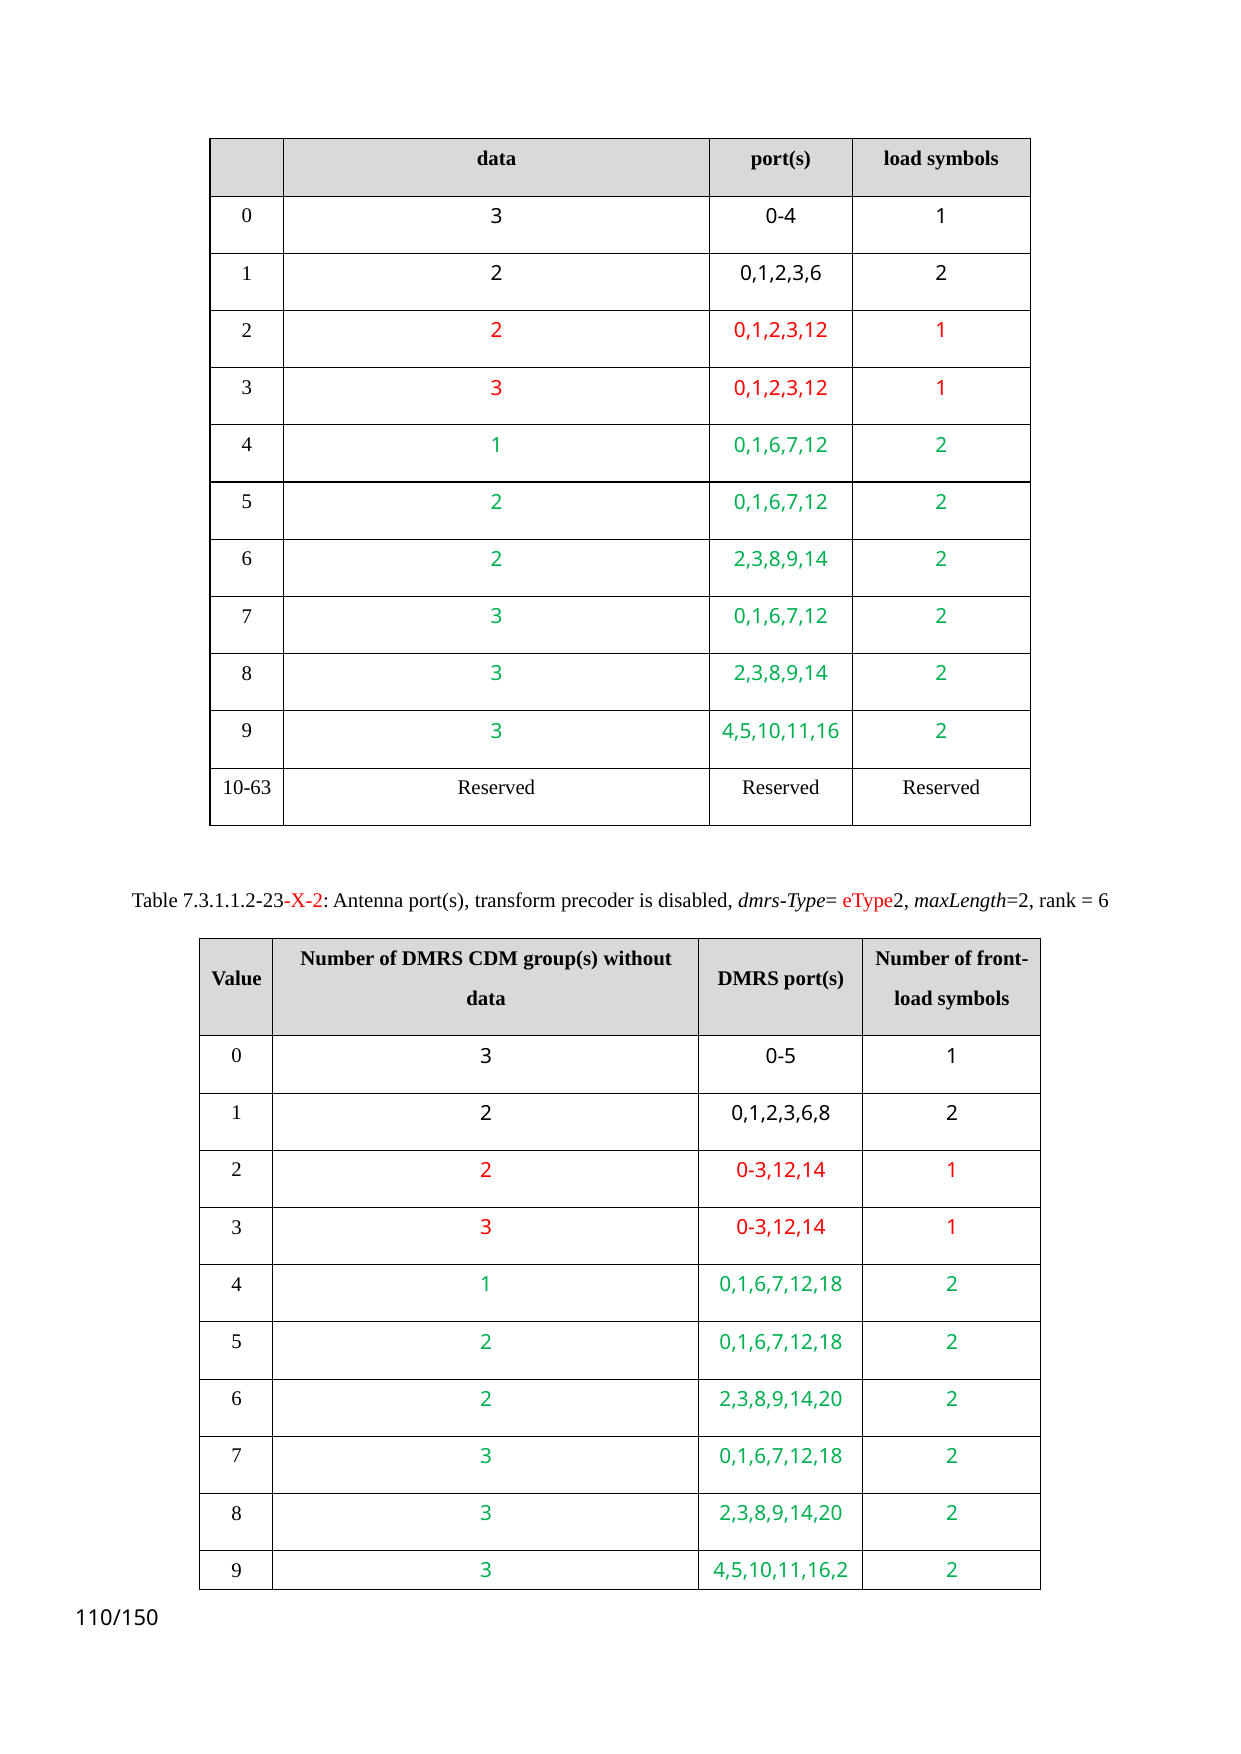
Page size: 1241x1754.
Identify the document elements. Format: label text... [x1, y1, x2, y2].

text Table 7.3.1.1.2-23-X-2: Antenna port(s), transform precoder is disabled, dmrs-Type= eType2, maxLength=2, rank = 6 [75, 882, 1165, 919]
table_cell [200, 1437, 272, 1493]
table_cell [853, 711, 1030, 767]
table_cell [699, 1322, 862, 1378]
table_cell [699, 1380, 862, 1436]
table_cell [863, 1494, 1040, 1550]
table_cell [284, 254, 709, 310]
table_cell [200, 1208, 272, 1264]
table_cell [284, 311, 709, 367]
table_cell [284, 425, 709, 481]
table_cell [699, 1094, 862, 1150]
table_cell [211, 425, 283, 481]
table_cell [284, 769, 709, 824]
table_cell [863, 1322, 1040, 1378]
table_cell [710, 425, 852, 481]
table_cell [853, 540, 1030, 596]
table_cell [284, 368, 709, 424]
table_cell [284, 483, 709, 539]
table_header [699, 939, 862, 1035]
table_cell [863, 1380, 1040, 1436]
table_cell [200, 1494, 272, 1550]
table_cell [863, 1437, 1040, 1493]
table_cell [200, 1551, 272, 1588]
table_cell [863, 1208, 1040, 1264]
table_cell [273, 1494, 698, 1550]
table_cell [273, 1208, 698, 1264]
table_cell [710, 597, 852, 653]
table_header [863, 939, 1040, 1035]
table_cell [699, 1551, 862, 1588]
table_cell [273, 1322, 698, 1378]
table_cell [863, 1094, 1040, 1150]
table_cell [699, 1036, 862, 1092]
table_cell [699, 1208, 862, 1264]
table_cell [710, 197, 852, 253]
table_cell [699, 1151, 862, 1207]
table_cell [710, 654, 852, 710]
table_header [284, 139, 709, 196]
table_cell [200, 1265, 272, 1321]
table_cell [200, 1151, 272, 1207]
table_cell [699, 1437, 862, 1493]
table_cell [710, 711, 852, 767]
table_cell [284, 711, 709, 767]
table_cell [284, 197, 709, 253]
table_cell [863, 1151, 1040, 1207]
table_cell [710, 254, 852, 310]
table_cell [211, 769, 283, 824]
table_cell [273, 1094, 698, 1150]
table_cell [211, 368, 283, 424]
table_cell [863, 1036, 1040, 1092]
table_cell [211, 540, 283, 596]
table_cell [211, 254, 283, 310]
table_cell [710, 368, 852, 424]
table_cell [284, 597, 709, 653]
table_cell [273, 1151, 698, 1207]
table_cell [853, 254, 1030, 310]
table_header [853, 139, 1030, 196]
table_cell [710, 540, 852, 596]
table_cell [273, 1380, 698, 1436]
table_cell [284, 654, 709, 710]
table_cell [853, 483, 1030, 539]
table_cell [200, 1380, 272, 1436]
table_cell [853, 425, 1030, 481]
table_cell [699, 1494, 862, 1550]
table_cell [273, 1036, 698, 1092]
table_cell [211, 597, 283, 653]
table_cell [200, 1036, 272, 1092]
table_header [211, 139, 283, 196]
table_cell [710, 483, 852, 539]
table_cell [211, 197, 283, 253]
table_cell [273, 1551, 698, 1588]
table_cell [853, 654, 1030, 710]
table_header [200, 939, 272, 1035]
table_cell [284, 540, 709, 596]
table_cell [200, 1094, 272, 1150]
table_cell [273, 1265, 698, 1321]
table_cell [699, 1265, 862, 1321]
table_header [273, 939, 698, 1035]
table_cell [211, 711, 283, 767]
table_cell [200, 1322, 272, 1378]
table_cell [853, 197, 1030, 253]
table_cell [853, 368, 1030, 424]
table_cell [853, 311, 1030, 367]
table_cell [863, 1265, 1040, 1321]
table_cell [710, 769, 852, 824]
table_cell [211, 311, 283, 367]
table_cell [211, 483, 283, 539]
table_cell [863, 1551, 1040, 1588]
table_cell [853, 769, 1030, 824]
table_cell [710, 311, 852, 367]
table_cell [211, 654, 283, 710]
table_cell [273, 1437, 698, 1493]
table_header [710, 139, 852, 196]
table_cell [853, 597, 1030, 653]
